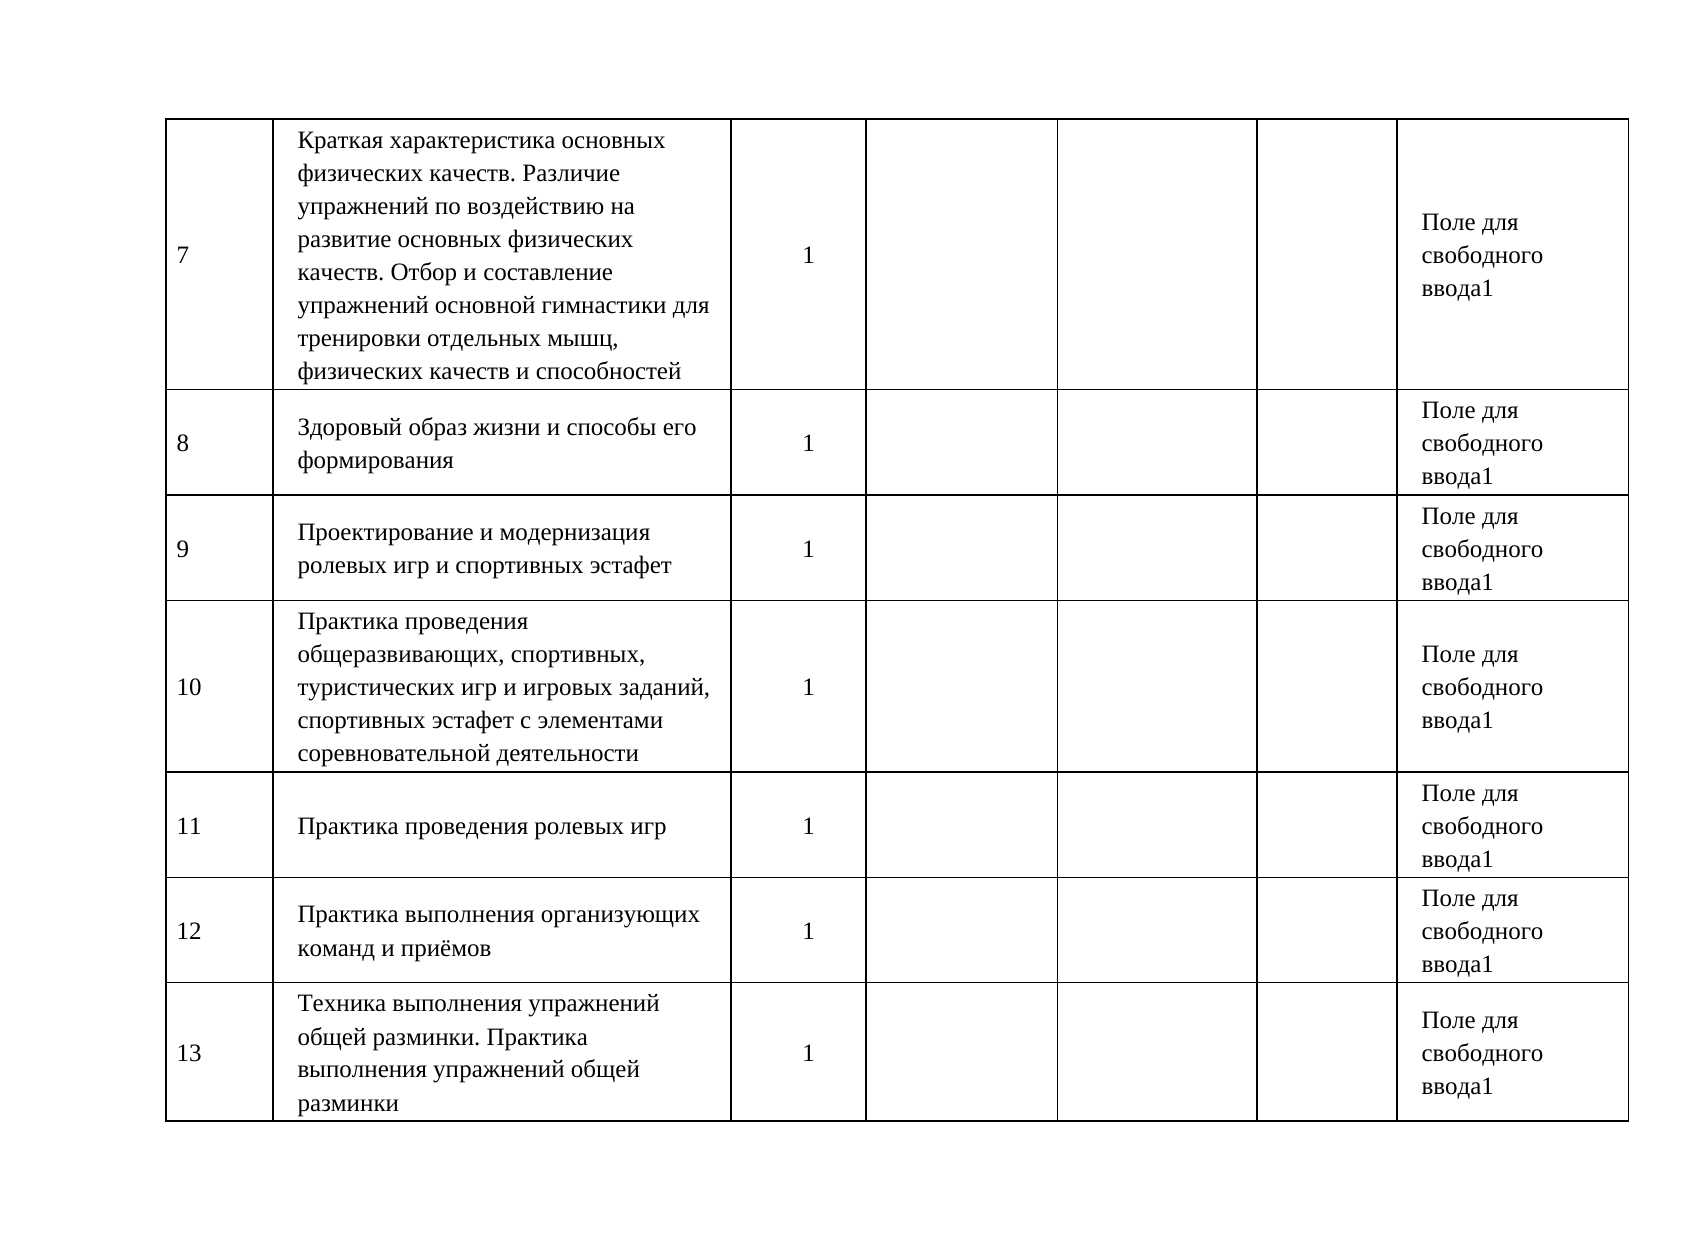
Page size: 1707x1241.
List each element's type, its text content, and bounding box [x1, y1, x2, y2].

table_cell [1058, 773, 1256, 876]
table_cell [1058, 120, 1256, 389]
table_cell [867, 601, 1057, 771]
table_cell 1 [732, 496, 865, 599]
table_cell Практика проведения общеразвивающих, спортивных, туристических игр и игровых заданий, спортивных эстафет с элементами соревновательной деятельности [274, 601, 730, 771]
table_cell Краткая характеристика основных физических качеств. Различие упражнений по воздействию на развитие основных физических качеств. Отбор и составление упражнений основной гимнастики для тренировки отдельных мышц, физических качеств и способностей [274, 120, 730, 389]
table_cell 1 [732, 983, 865, 1120]
table_cell 1 [732, 878, 865, 982]
table_cell [867, 120, 1057, 389]
table_cell Поле для свободного ввода1 [1398, 390, 1628, 494]
table_cell [1058, 878, 1256, 982]
table_cell Практика проведения ролевых игр [274, 773, 730, 876]
table_cell [867, 496, 1057, 599]
table_cell Поле для свободного ввода1 [1398, 601, 1628, 771]
table_cell [1058, 390, 1256, 494]
table_cell Поле для свободного ввода1 [1398, 878, 1628, 982]
table_cell [1058, 496, 1256, 599]
table_cell Поле для свободного ввода1 [1398, 496, 1628, 599]
table_cell [1258, 496, 1396, 599]
table_cell Здоровый образ жизни и способы его формирования [274, 390, 730, 494]
table_cell Техника выполнения упражнений общей разминки. Практика выполнения упражнений общей разминки [274, 983, 730, 1120]
table_cell 10 [167, 601, 272, 771]
table_cell [1258, 773, 1396, 876]
table_cell Поле для свободного ввода1 [1398, 773, 1628, 876]
table_cell [1058, 983, 1256, 1120]
table_cell [867, 878, 1057, 982]
table_cell 1 [732, 120, 865, 389]
table_cell [1258, 983, 1396, 1120]
table_cell 8 [167, 390, 272, 494]
table_cell [1258, 601, 1396, 771]
table_cell 1 [732, 390, 865, 494]
table_cell 7 [167, 120, 272, 389]
table_cell 9 [167, 496, 272, 599]
table_cell 1 [732, 601, 865, 771]
table_cell Проектирование и модернизация ролевых игр и спортивных эстафет [274, 496, 730, 599]
table_cell 1 [732, 773, 865, 876]
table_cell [1398, 120, 1628, 389]
table_cell 13 [167, 983, 272, 1120]
table_cell Практика выполнения организующих команд и приёмов [274, 878, 730, 982]
table_cell 12 [167, 878, 272, 982]
table_cell [867, 390, 1057, 494]
table_cell [1058, 601, 1256, 771]
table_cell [1398, 983, 1628, 1120]
table_cell [867, 773, 1057, 876]
table_cell [1258, 390, 1396, 494]
table_cell [1258, 878, 1396, 982]
table_cell 11 [167, 773, 272, 876]
table_cell [1258, 120, 1396, 389]
table_cell [867, 983, 1057, 1120]
